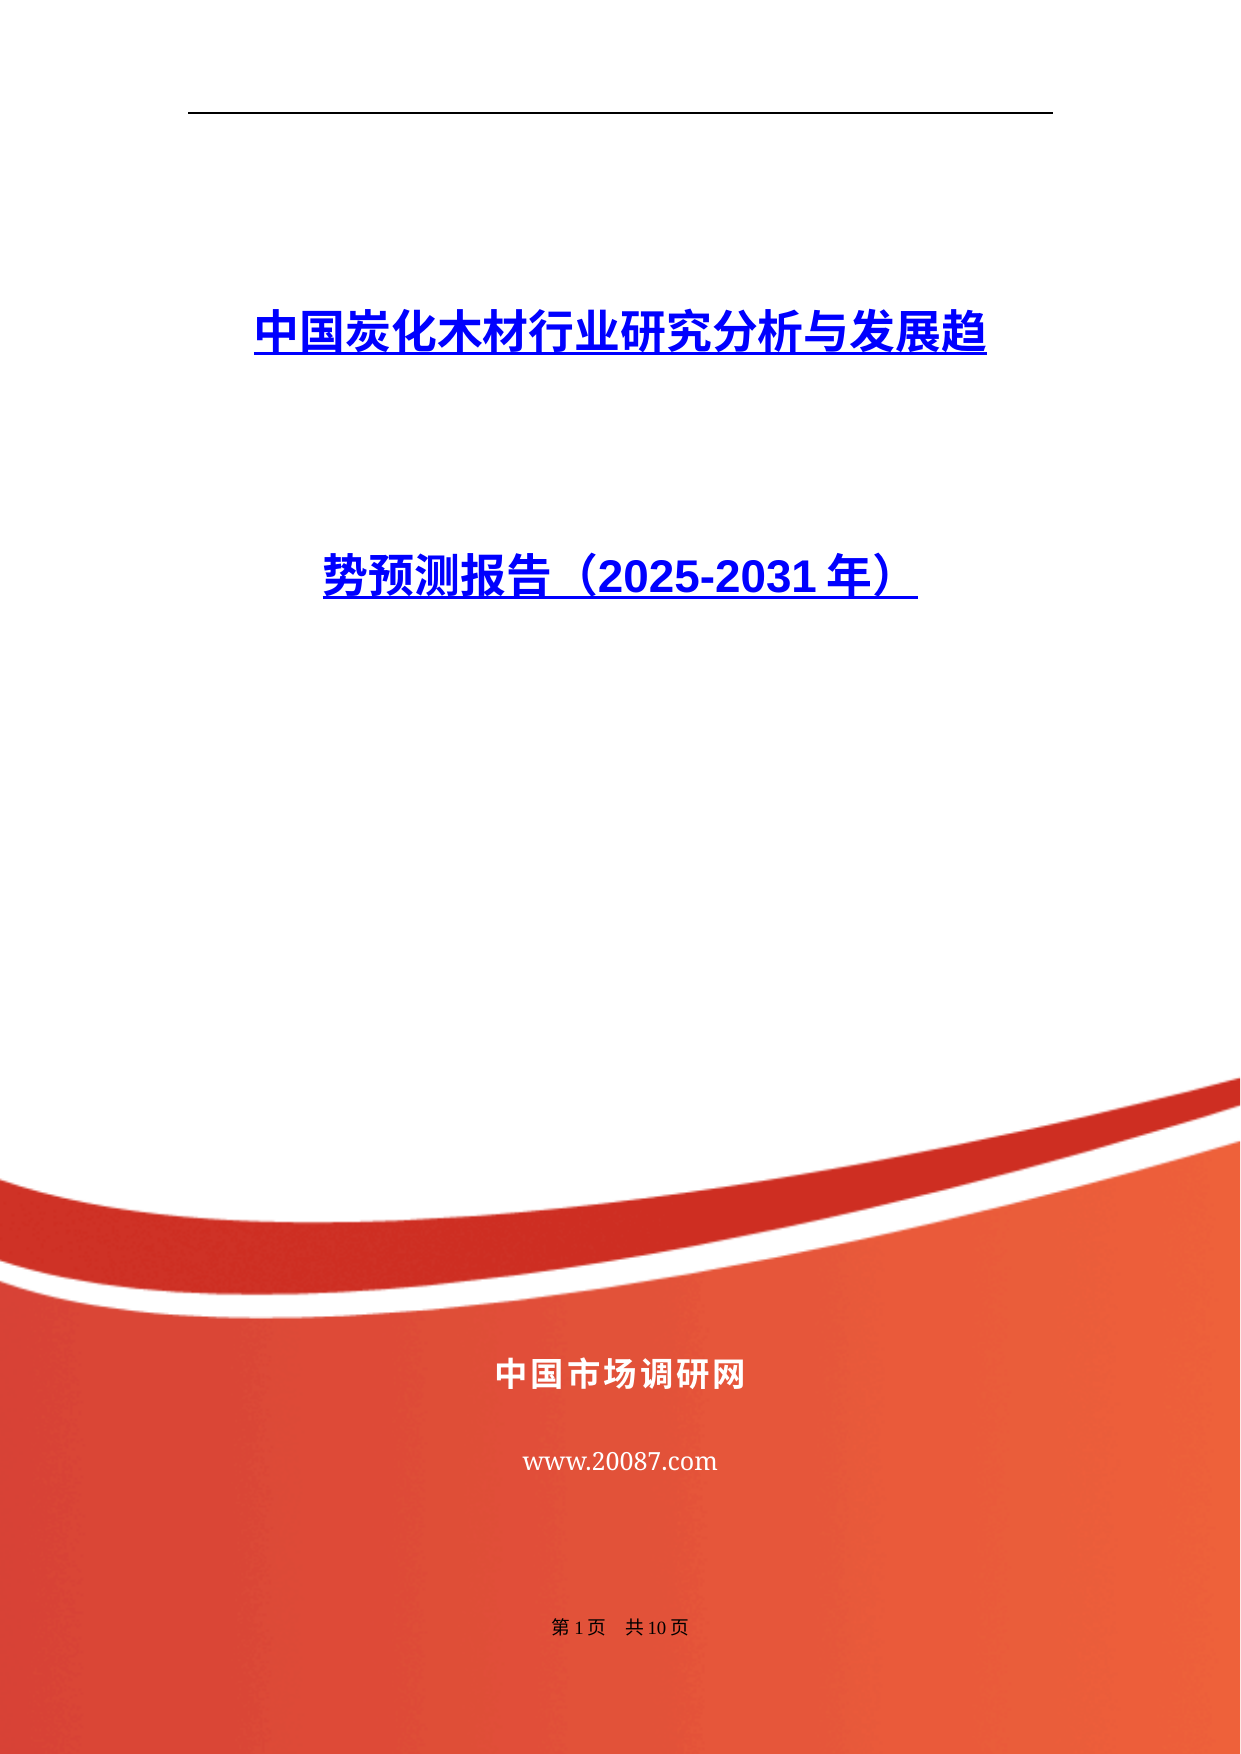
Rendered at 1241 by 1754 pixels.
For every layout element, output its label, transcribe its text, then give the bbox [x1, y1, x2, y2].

text www.20087.com [187, 1428, 1053, 1493]
picture [0, 1006, 1241, 1754]
subtitle 中国市场调研网 [187, 1339, 1053, 1404]
table_header 中国炭化木材行业研究分析与发展趋势预测报告（2025-2031年） [188, 207, 1053, 773]
